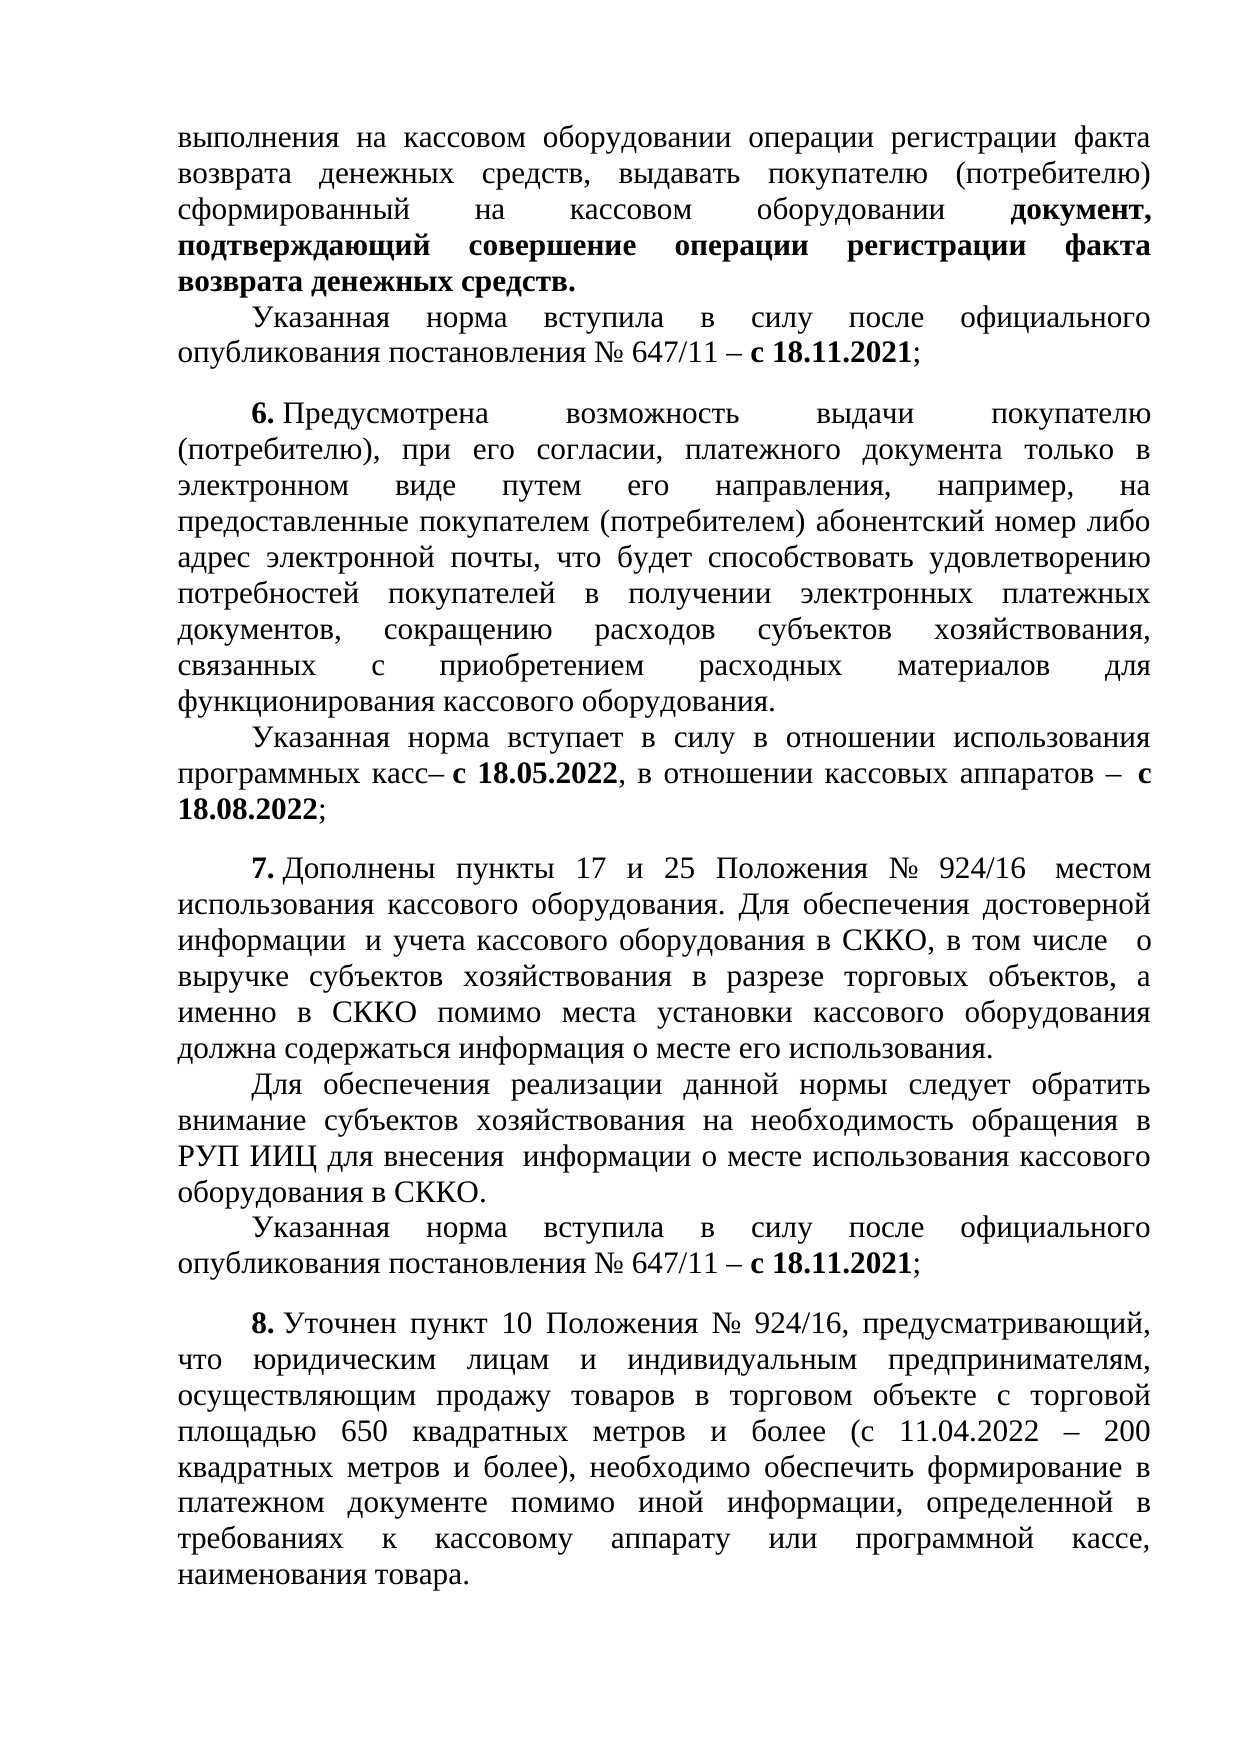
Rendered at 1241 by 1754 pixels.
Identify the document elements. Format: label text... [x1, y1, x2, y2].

text 6. Предусмотрена возможность выдачи покупателю (потребителю), при его согласии, платежного документа только в электронном виде путем его направления, например, на предоставленные покупателем (потребителем) абонентский номер либо адрес электронной почты, что будет способствовать удовлетворению потребностей покупателей в получении электронных платежных документов, сокращению расходов субъектов хозяйствования, связанных с приобретением расходных материалов для функционирования кассового оборудования. [177, 395, 1152, 718]
text Указанная норма вступает в силу в отношении использования программных касс– с 18.05.2022, в отношении кассовых аппаратов – с 18.08.2022; [177, 718, 1152, 826]
text Для обеспечения реализации данной нормы следует обратить внимание субъектов хозяйствования на необходимость обращения в РУП ИИЦ для внесения информации о месте использования кассового оборудования в СККО. [177, 1065, 1152, 1209]
text Указанная норма вступила в силу после официального опубликования постановления № 647/11 – с 18.11.2021; [177, 298, 1152, 370]
text 8. Уточнен пункт 10 Положения № 924/16, предусматривающий, что юридическим лицам и индивидуальным предпринимателям, осуществляющим продажу товаров в торговом объекте с торговой площадью 650 квадратных метров и более (с 11.04.2022 – 200 квадратных метров и более), необходимо обеспечить формирование в платежном документе помимо иной информации, определенной в требованиях к кассовому аппарату или программной кассе, наименования товара. [177, 1304, 1152, 1592]
text Указанная норма вступила в силу после официального опубликования постановления № 647/11 – с 18.11.2021; [177, 1209, 1152, 1281]
text 7. Дополнены пункты 17 и 25 Положения № 924/16 местом использования кассового оборудования. Для обеспечения достоверной информации и учета кассового оборудования в СККО, в том числе о выручке субъектов хозяйствования в разрезе торговых объектов, а именно в СККО помимо места установки кассового оборудования должна содержаться информация о месте его использования. [177, 849, 1152, 1065]
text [177, 118, 1152, 298]
